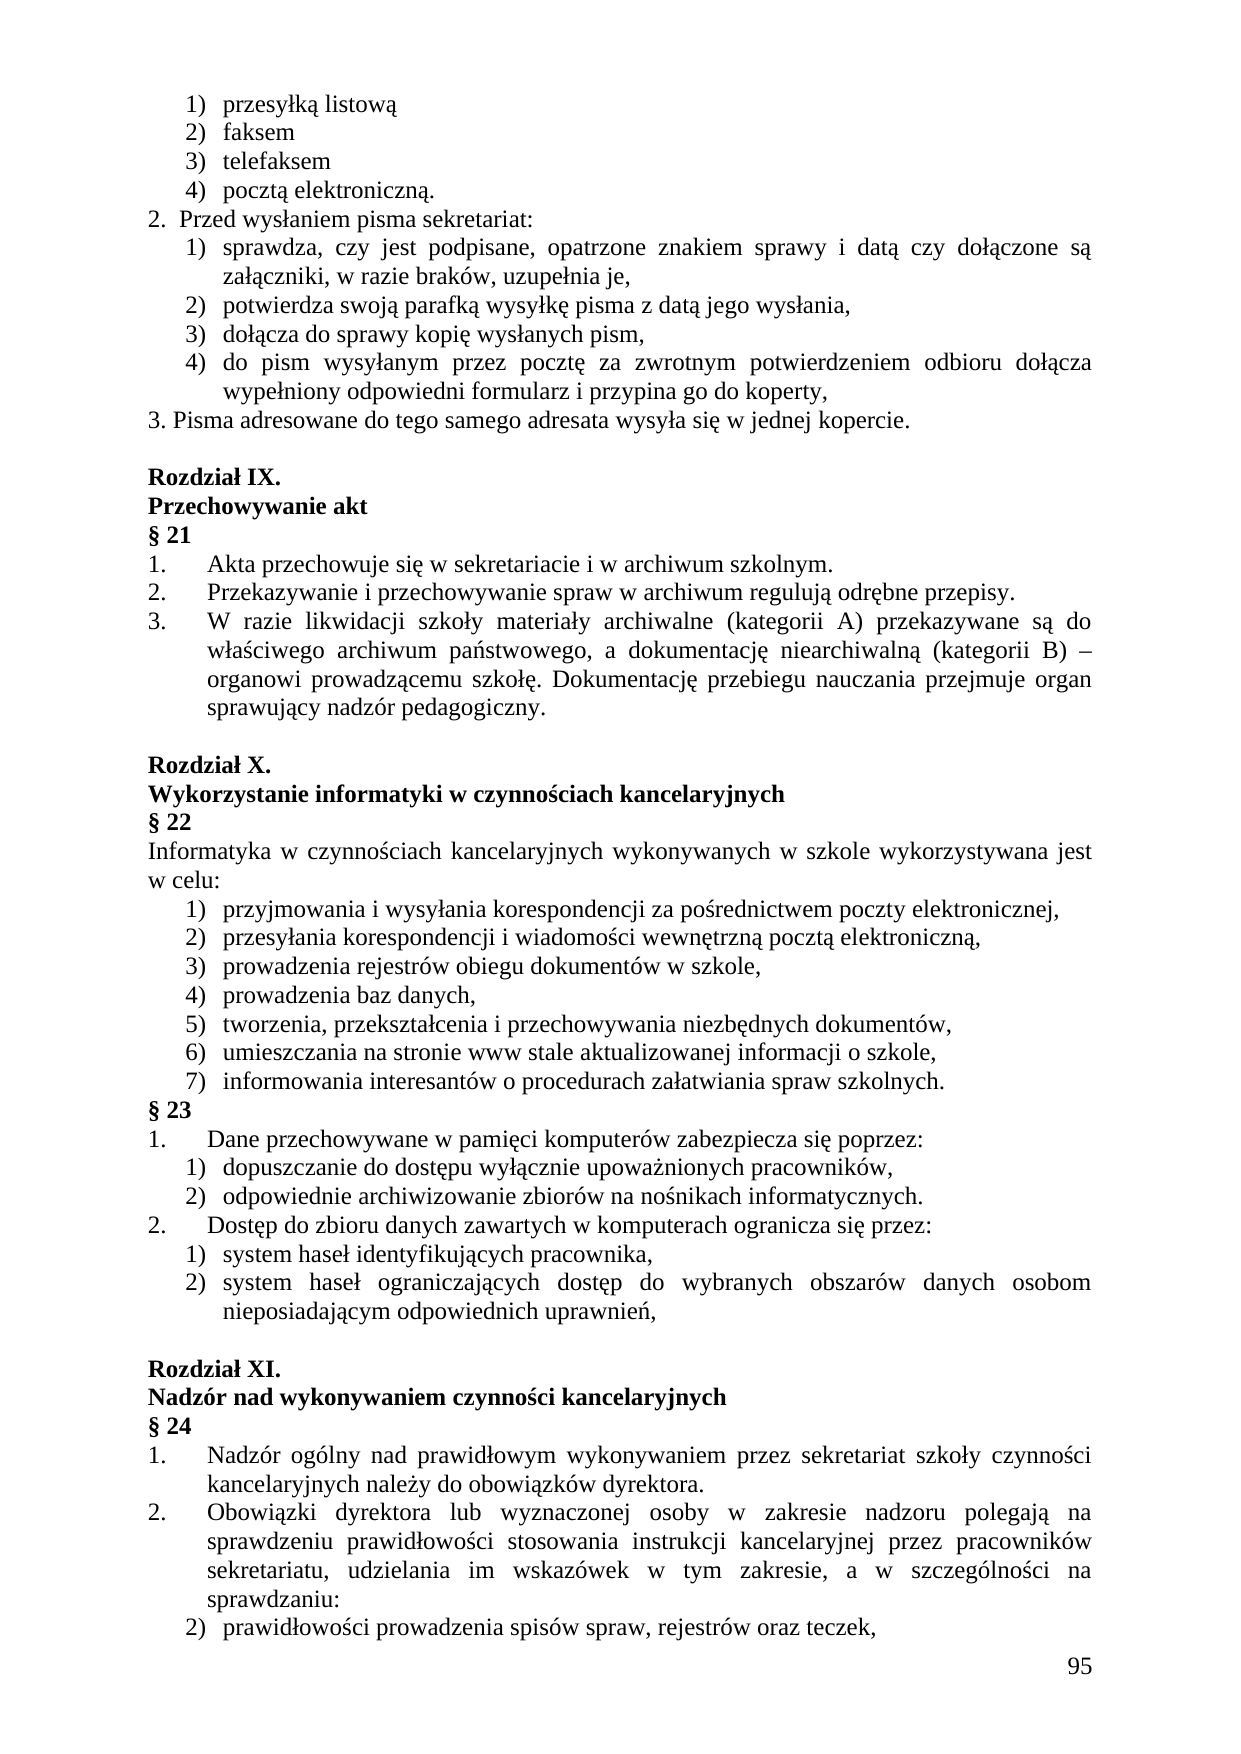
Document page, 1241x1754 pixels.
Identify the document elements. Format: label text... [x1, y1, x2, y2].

text 2. Przed wysłaniem pisma sekretariat: [148, 204, 1092, 232]
text Rozdział IX. [148, 462, 1092, 491]
text § 21 [148, 520, 1092, 549]
list faksem [185, 117, 1092, 146]
list umieszczania na stronie www stale aktualizowanej informacji o szkole, [185, 1037, 1092, 1066]
list Akta przechowuje się w sekretariacie i w archiwum szkolnym. [148, 549, 1092, 577]
list Nadzór ogólny nad prawidłowym wykonywaniem przez sekretariat szkoły czynności kancelaryjnych należy do obowiązków dyrektora. [148, 1440, 1092, 1497]
list Dostęp do zbioru danych zawartych w komputerach ogranicza się przez: [148, 1210, 1092, 1239]
list przyjmowania i wysyłania korespondencji za pośrednictwem poczty elektronicznej, [185, 894, 1092, 922]
text Przechowywanie akt [148, 491, 1092, 520]
list informowania interesantów o procedurach załatwiania spraw szkolnych. [185, 1066, 1092, 1095]
list Obowiązki dyrektora lub wyznaczonej osoby w zakresie nadzoru polegają na sprawdzeniu prawidłowości stosowania instrukcji kancelaryjnej przez pracowników sekretariatu, udzielania im wskazówek w tym zakresie, a w szczególności na sprawdzaniu: [148, 1497, 1092, 1612]
text Rozdział XI. [148, 1354, 1092, 1382]
list W razie likwidacji szkoły materiały archiwalne (kategorii A) przekazywane są do właściwego archiwum państwowego, a dokumentację niearchiwalną (kategorii B) – organowi prowadzącemu szkołę. Dokumentację przebiegu nauczania przejmuje organ sprawujący nadzór pedagogiczny. [148, 606, 1092, 721]
text Nadzór nad wykonywaniem czynności kancelaryjnych [148, 1382, 1092, 1411]
list dopuszczanie do dostępu wyłącznie upoważnionych pracowników, [185, 1152, 1092, 1181]
text § 23 [148, 1095, 1092, 1124]
list Przekazywanie i przechowywanie spraw w archiwum regulują odrębne przepisy. [148, 577, 1092, 606]
list sprawdza, czy jest podpisane, opatrzone znakiem sprawy i datą czy dołączone są załączniki, w razie braków, uzupełnia je, [185, 232, 1092, 290]
text Informatyka w czynnościach kancelaryjnych wykonywanych w szkole wykorzystywana jest w celu: [148, 836, 1092, 894]
list tworzenia, przekształcenia i przechowywania niezbędnych dokumentów, [185, 1009, 1092, 1037]
list pocztą elektroniczną. [185, 175, 1092, 204]
list przesyłania korespondencji i wiadomości wewnętrzną pocztą elektroniczną, [185, 922, 1092, 951]
text § 22 [148, 807, 1092, 836]
text 3. Pisma adresowane do tego samego adresata wysyła się w jednej kopercie. [148, 405, 1092, 434]
list telefaksem [185, 146, 1092, 175]
list prawidłowości prowadzenia spisów spraw, rejestrów oraz teczek, [185, 1612, 1092, 1641]
list system haseł ograniczających dostęp do wybranych obszarów danych osobom nieposiadającym odpowiednich uprawnień, [185, 1267, 1092, 1325]
list odpowiednie archiwizowanie zbiorów na nośnikach informatycznych. [185, 1181, 1092, 1210]
list dołącza do sprawy kopię wysłanych pism, [185, 319, 1092, 347]
text § 24 [148, 1411, 1092, 1440]
list system haseł identyfikujących pracownika, [185, 1239, 1092, 1267]
text Wykorzystanie informatyki w czynnościach kancelaryjnych [148, 779, 1092, 807]
text Rozdział X. [148, 750, 1092, 779]
list prowadzenia baz danych, [185, 980, 1092, 1009]
list Dane przechowywane w pamięci komputerów zabezpiecza się poprzez: [148, 1124, 1092, 1152]
list do pism wysyłanym przez pocztę za zwrotnym potwierdzeniem odbioru dołącza wypełniony odpowiedni formularz i przypina go do koperty, [185, 347, 1092, 405]
list potwierdza swoją parafką wysyłkę pisma z datą jego wysłania, [185, 290, 1092, 319]
list przesyłką listową [185, 89, 1092, 117]
list prowadzenia rejestrów obiegu dokumentów w szkole, [185, 951, 1092, 980]
